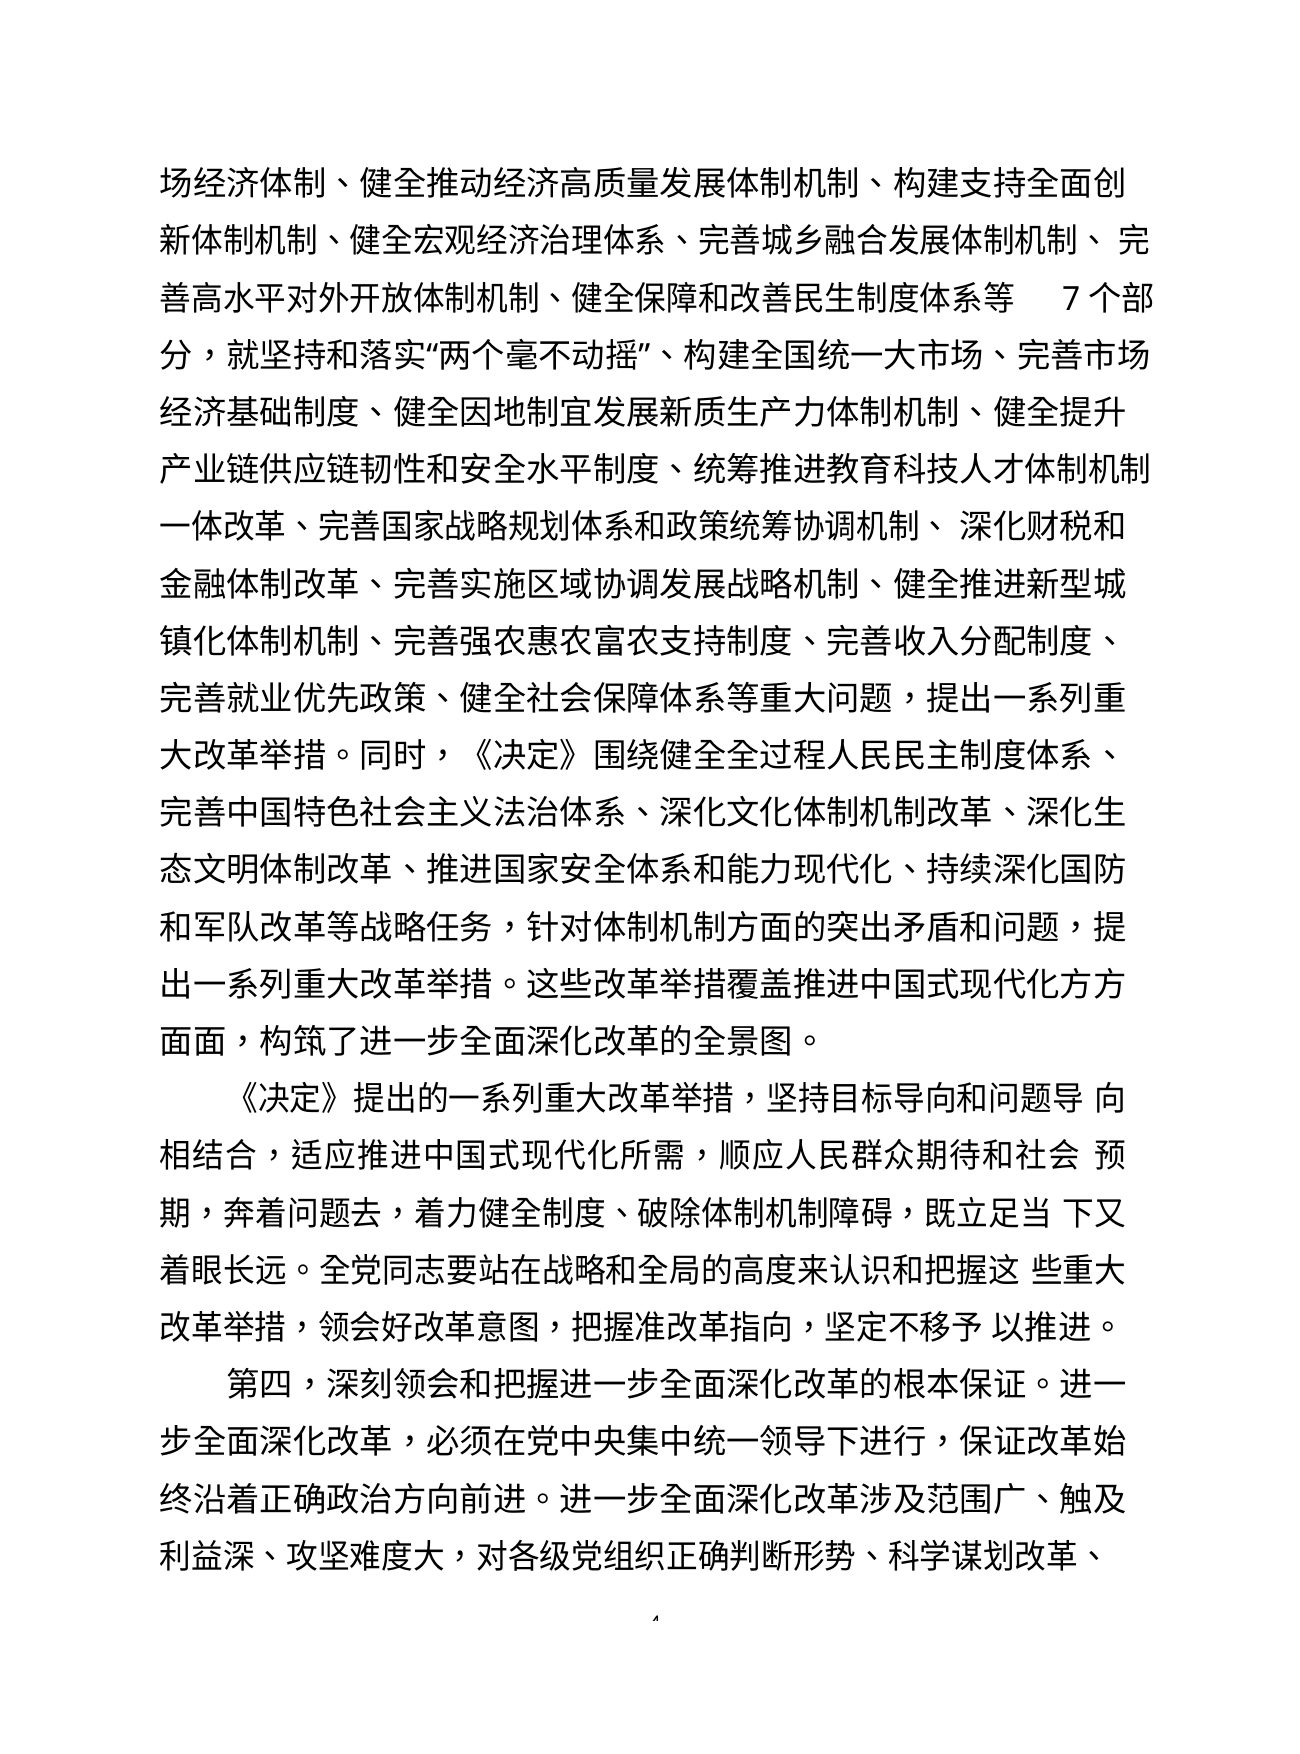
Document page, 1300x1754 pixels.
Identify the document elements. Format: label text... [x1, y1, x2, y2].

text 第四，深刻领会和把握进一步全面深化改革的根本保证。进一步全面深化改革，必须在党中央集中统一领导下进行，保证改革始终沿着正确政治方向前进。进一步全面深化改革涉及范围广、触及利益深、攻坚难度大，对各级党组织正确判断形势、科学谋划改革、 [159, 1361, 1157, 1578]
text 《决定》提出的一系列重大改革举措，坚持目标导向和问题导 向相结合，适应推进中国式现代化所需，顺应人民群众期待和社会 预期，奔着问题去，着力健全制度、破除体制机制障碍，既立足当 下又着眼长远。全党同志要站在战略和全局的高度来认识和把握这 些重大改革举措，领会好改革意图，把握准改革指向，坚定不移予 以推进。 [159, 1075, 1126, 1349]
text 场经济体制、健全推动经济高质量发展体制机制、构建支持全面创新体制机制、健全宏观经济治理体系、完善城乡融合发展体制机制、 完善高水平对外开放体制机制、健全保障和改善民生制度体系等 7 个部分，就坚持和落实“两个毫不动摇”、构建全国统一大市场、完善市场经济基础制度、健全因地制宜发展新质生产力体制机制、健全提升产业链供应链韧性和安全水平制度、统筹推进教育科技人才体制机制一体改革、完善国家战略规划体系和政策统筹协调机制、 深化财税和金融体制改革、完善实施区域协调发展战略机制、健全推进新型城镇化体制机制、完善强农惠农富农支持制度、完善收入分配制度、完善就业优先政策、健全社会保障体系等重大问题，提出一系列重大改革举措。同时，《决定》围绕健全全过程人民民主制度体系、完善中国特色社会主义法治体系、深化文化体制机制改革、深化生态文明体制改革、推进国家安全体系和能力现代化、持续深化国防和军队改革等战略任务，针对体制机制方面的突出矛盾和问题，提出一系列重大改革举措。这些改革举措覆盖推进中国式现代化方方面面，构筑了进一步全面深化改革的全景图。 [159, 160, 1157, 1063]
